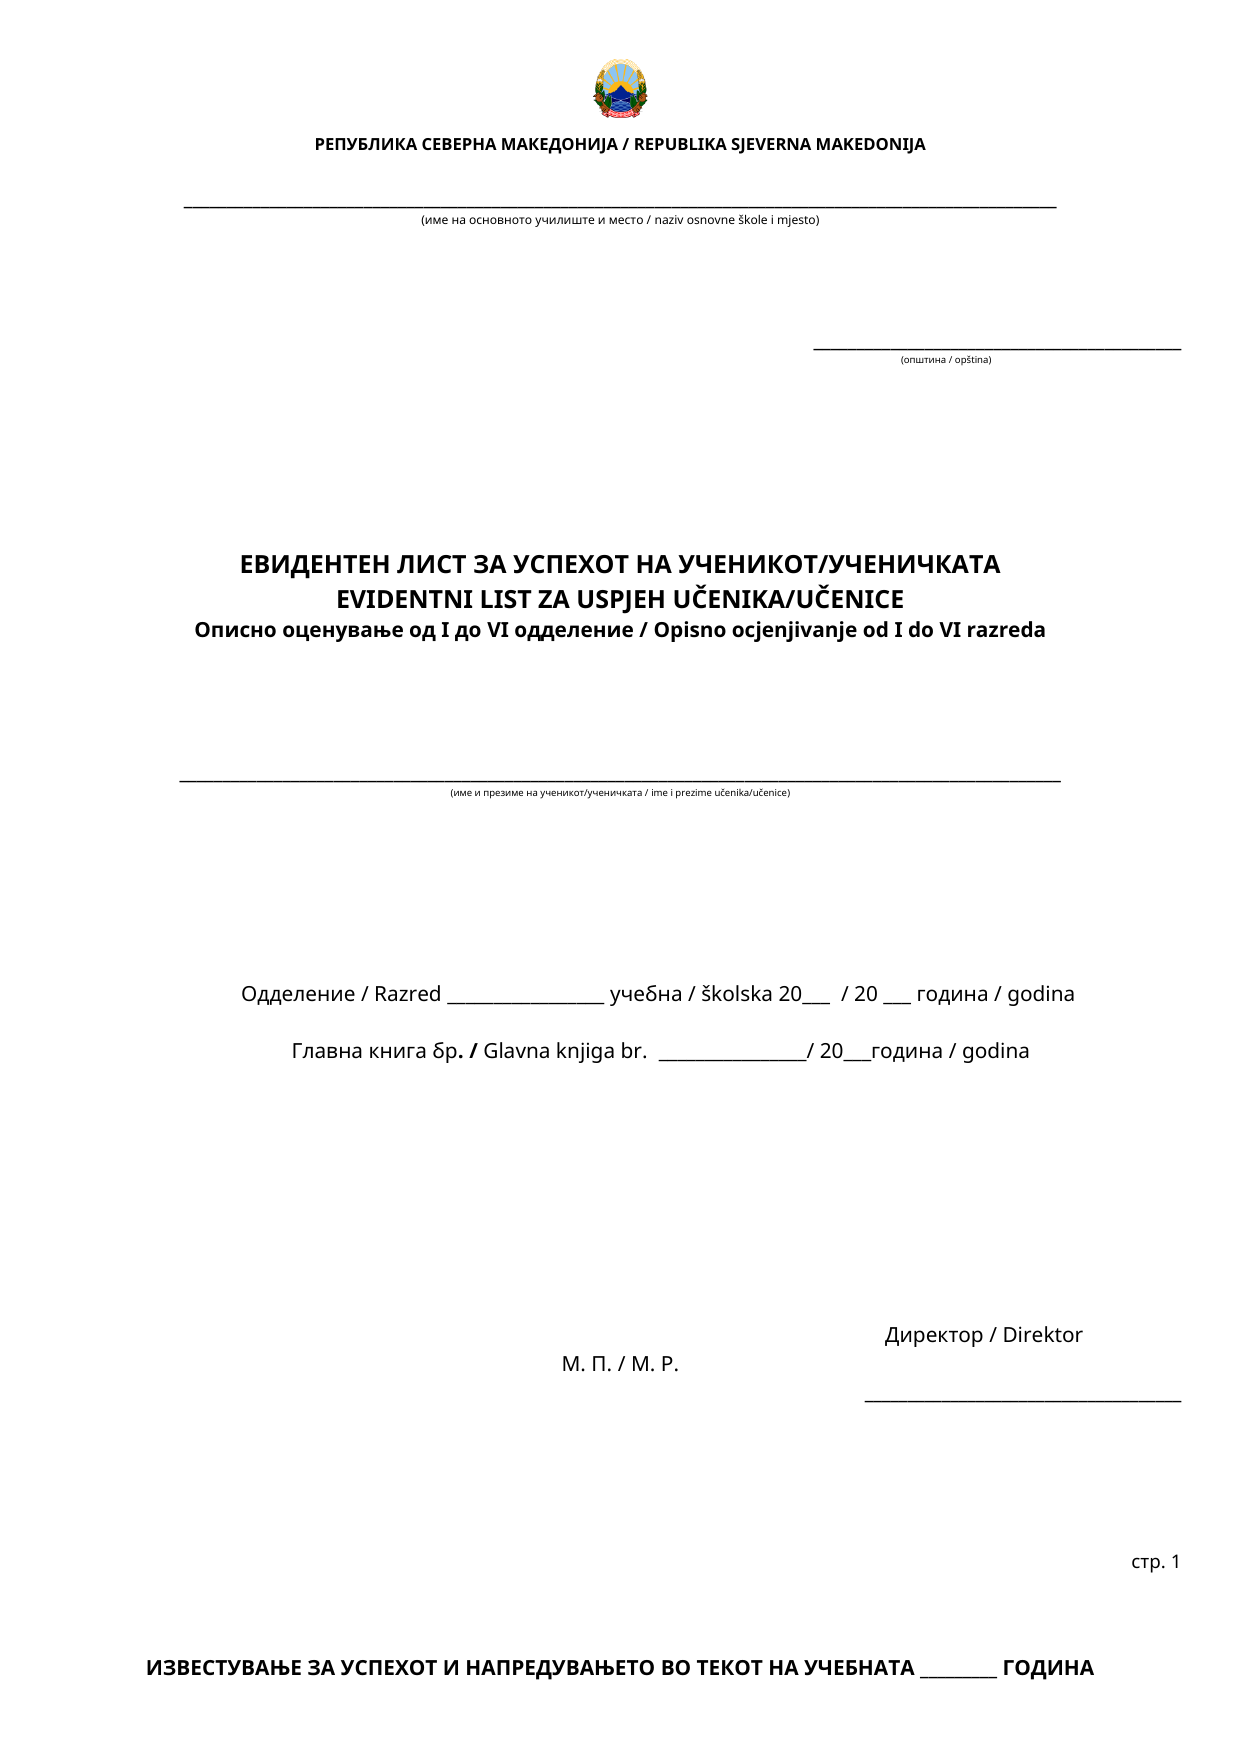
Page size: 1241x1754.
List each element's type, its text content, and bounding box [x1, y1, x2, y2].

text Директор / Direktor [734, 1321, 1181, 1349]
text ______________________________________________________________________________________________________ [59, 183, 1181, 212]
text _______________________________________________________________________________________________________ [59, 757, 1181, 786]
text _____________________________________ [59, 1377, 1181, 1406]
picture [593, 59, 648, 118]
text стр. 1 [59, 1548, 1181, 1573]
text (име и презиме на ученикот/ученичката / ime i prezime učenika/učenice) [59, 786, 1181, 809]
text РЕПУБЛИКА СЕВЕРНА МАКЕДОНИЈА / REPUBLIKA SJEVERNA MAKEDONIJA [59, 132, 1181, 155]
text EVIDENTNI LIST ZA USPJEH UČENIKA/UČENICE [59, 581, 1181, 615]
text Главна книга бр. / Glavna knjiga br. ________________/ 20___година / godina [59, 1036, 1181, 1064]
text ЕВИДЕНТЕН ЛИСТ ЗА УСПЕХОТ НА УЧЕНИКОТ/УЧЕНИЧКАТА [59, 547, 1181, 581]
text ИЗВЕСТУВАЊЕ ЗА УСПЕХОТ И НАПРЕДУВАЊЕТО ВО ТЕКОТ НА УЧЕБНАТА _________ ГОДИНА [59, 1653, 1181, 1681]
text Описно оценување од I до VI одделение / Opisno ocjenjivanje od I do VI razreda [59, 615, 1181, 644]
text Одделение / Razred _________________ учебна / školska 20___ / 20 ___ година / godina [59, 979, 1181, 1008]
text (општина / оpština) [901, 354, 1181, 377]
text (име на основното училиште и место / naziv osnovne škole i mjesto) [59, 212, 1181, 240]
text ___________________________________________ [59, 325, 1181, 354]
text М. П. / M. P. [59, 1349, 1181, 1377]
